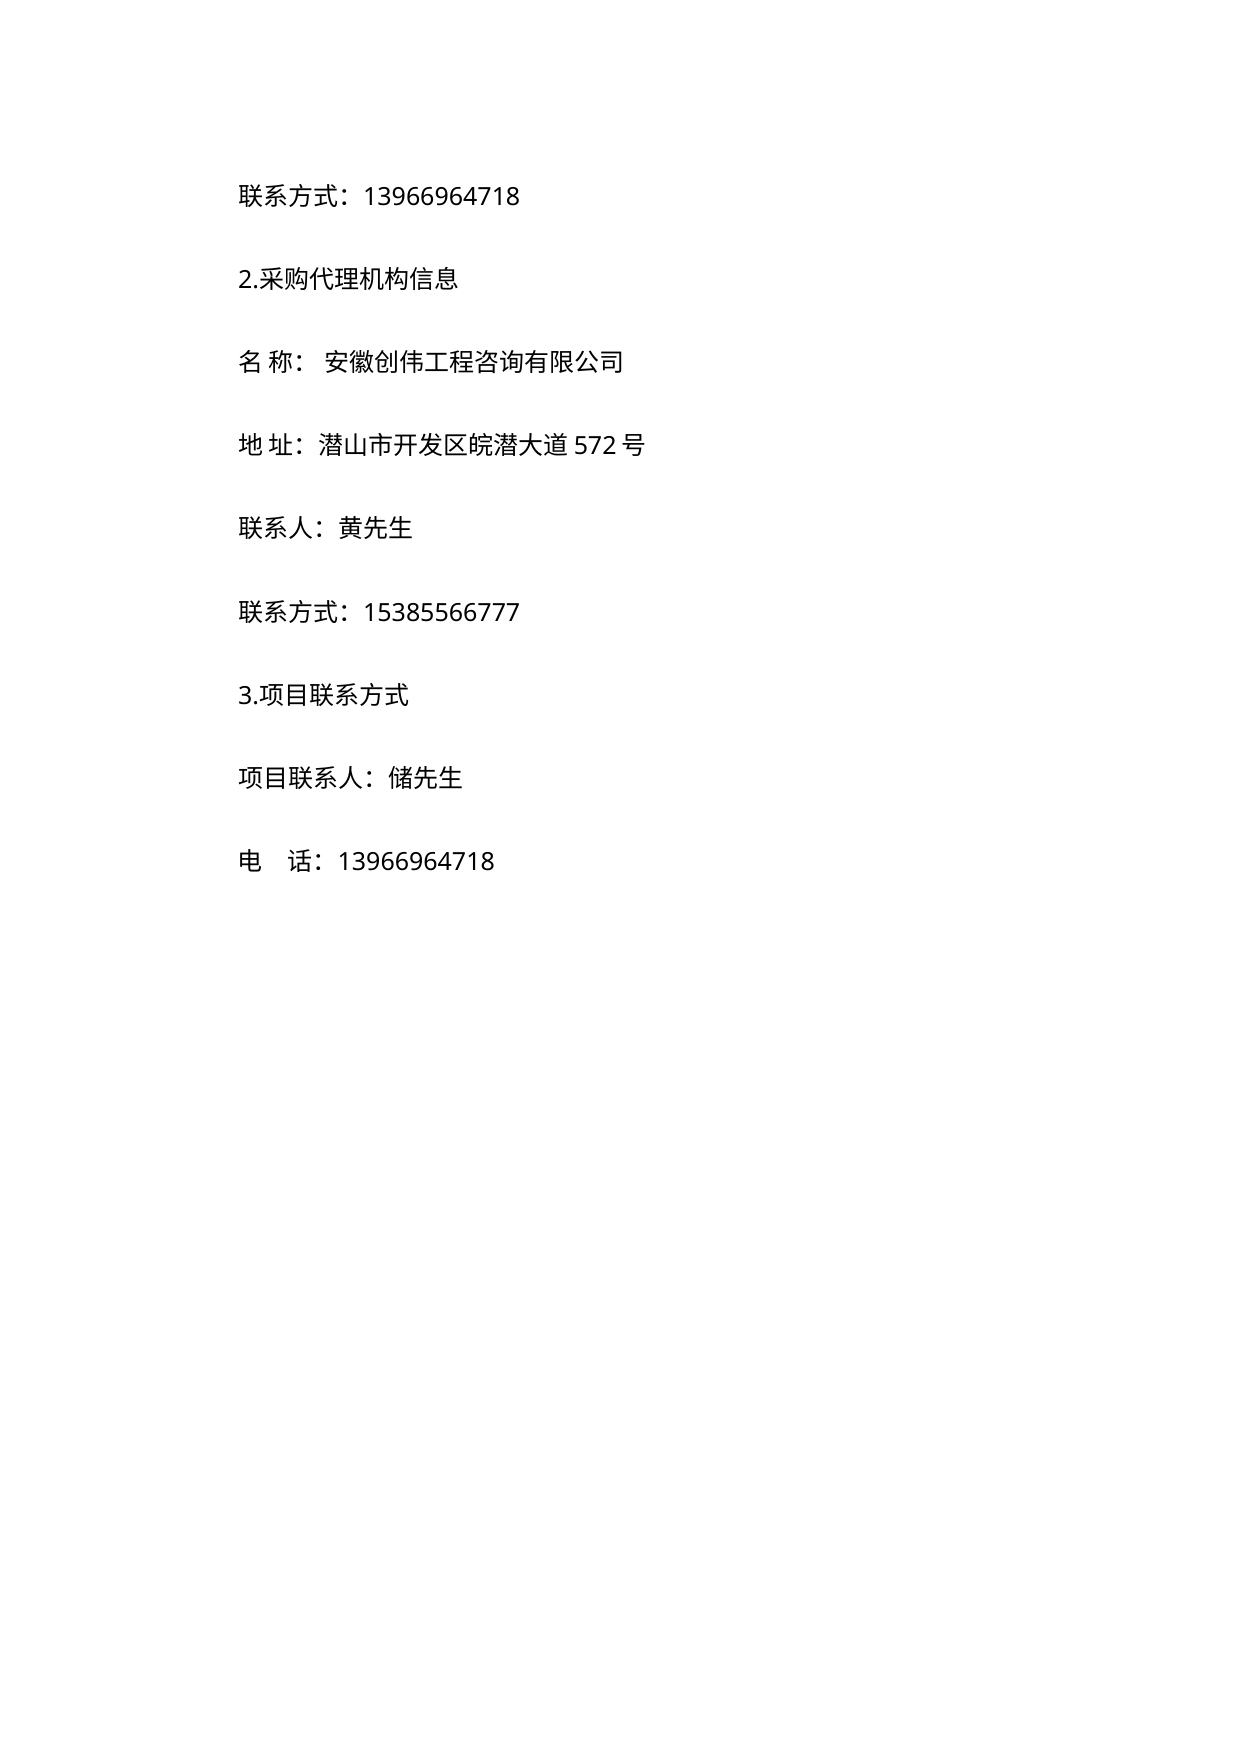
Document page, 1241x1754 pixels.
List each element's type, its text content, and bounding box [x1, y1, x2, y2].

text 3.项目联系方式 [187, 661, 1053, 726]
text 联系方式：13966964718 [187, 162, 1053, 227]
text 联系人：黄先生 [187, 494, 1053, 559]
text 电 话：13966964718 [187, 827, 1053, 892]
text 项目联系人：储先生 [187, 744, 1053, 809]
text 名 称： 安徽创伟工程咨询有限公司 [187, 328, 1053, 393]
text 地 址：潜山市开发区皖潜大道572号 [187, 411, 1053, 476]
text 联系方式：15385566777 [187, 578, 1053, 643]
text 2.采购代理机构信息 [187, 245, 1053, 310]
